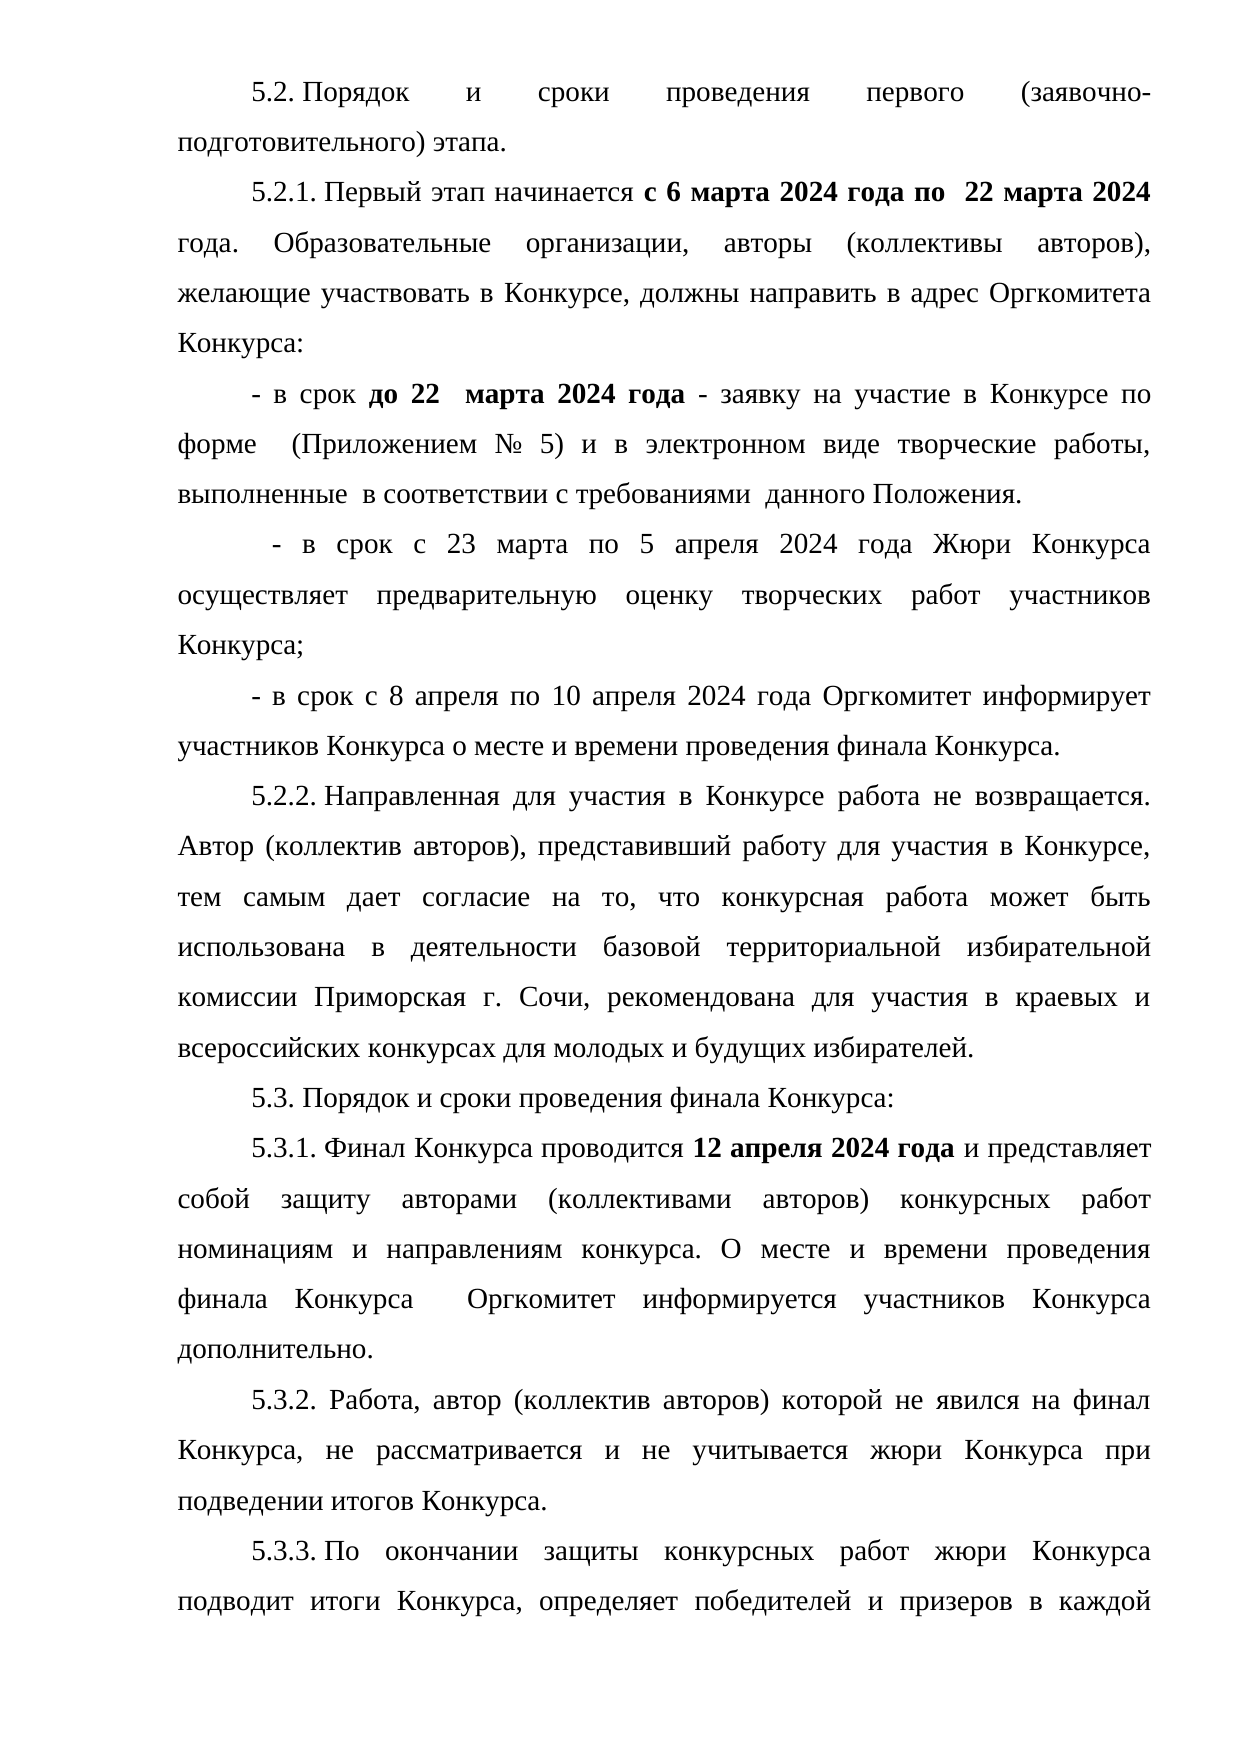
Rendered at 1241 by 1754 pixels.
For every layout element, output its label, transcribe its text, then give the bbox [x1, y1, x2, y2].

text 5.2.2. Направленная для участия в Конкурсе работа не возвращается. Автор (коллектив авторов), представивший работу для участия в Конкурсе, тем самым дает согласие на то, что конкурсная работа может быть использована в деятельности базовой территориальной избирательной комиссии Приморская г. Сочи, рекомендована для участия в краевых и всероссийских конкурсах для молодых и будущих избирателей. [177, 778, 1152, 1063]
text 5.2. Порядок и сроки проведения первого (заявочно-подготовительного) этапа. [177, 74, 1152, 158]
text - в срок с 8 апреля по 10 апреля 2024 года Оргкомитет информирует участников Конкурса о месте и времени проведения финала Конкурса. [177, 678, 1152, 761]
text 5.2.1. Первый этап начинается с 6 марта 2024 года по 22 марта 2024 года. Образовательные организации, авторы (коллективы авторов), желающие участвовать в Конкурсе, должны направить в адрес Оргкомитета Конкурса: [177, 174, 1152, 359]
text 5.3.2. Работа, автор (коллектив авторов) которой не явился на финал Конкурса, не рассматривается и не учитывается жюри Конкурса при подведении итогов Конкурса. [177, 1382, 1152, 1516]
text - в срок до 22 марта 2024 года - заявку на участие в Конкурсе по форме (Приложением № 5) и в электронном виде творческие работы, выполненные в соответствии с требованиями данного Положения. [177, 376, 1152, 510]
text 5.3.1. Финал Конкурса проводится 12 апреля 2024 года и представляет собой защиту авторами (коллективами авторов) конкурсных работ номинациям и направлениям конкурса. О месте и времени проведения финала Конкурса Оргкомитет информируется участников Конкурса дополнительно. [177, 1130, 1152, 1365]
text - в срок с 23 марта по 5 апреля 2024 года Жюри Конкурса осуществляет предварительную оценку творческих работ участников Конкурса; [177, 527, 1152, 661]
text 5.3. Порядок и сроки проведения финала Конкурса: [177, 1080, 1152, 1114]
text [177, 1533, 1152, 1617]
